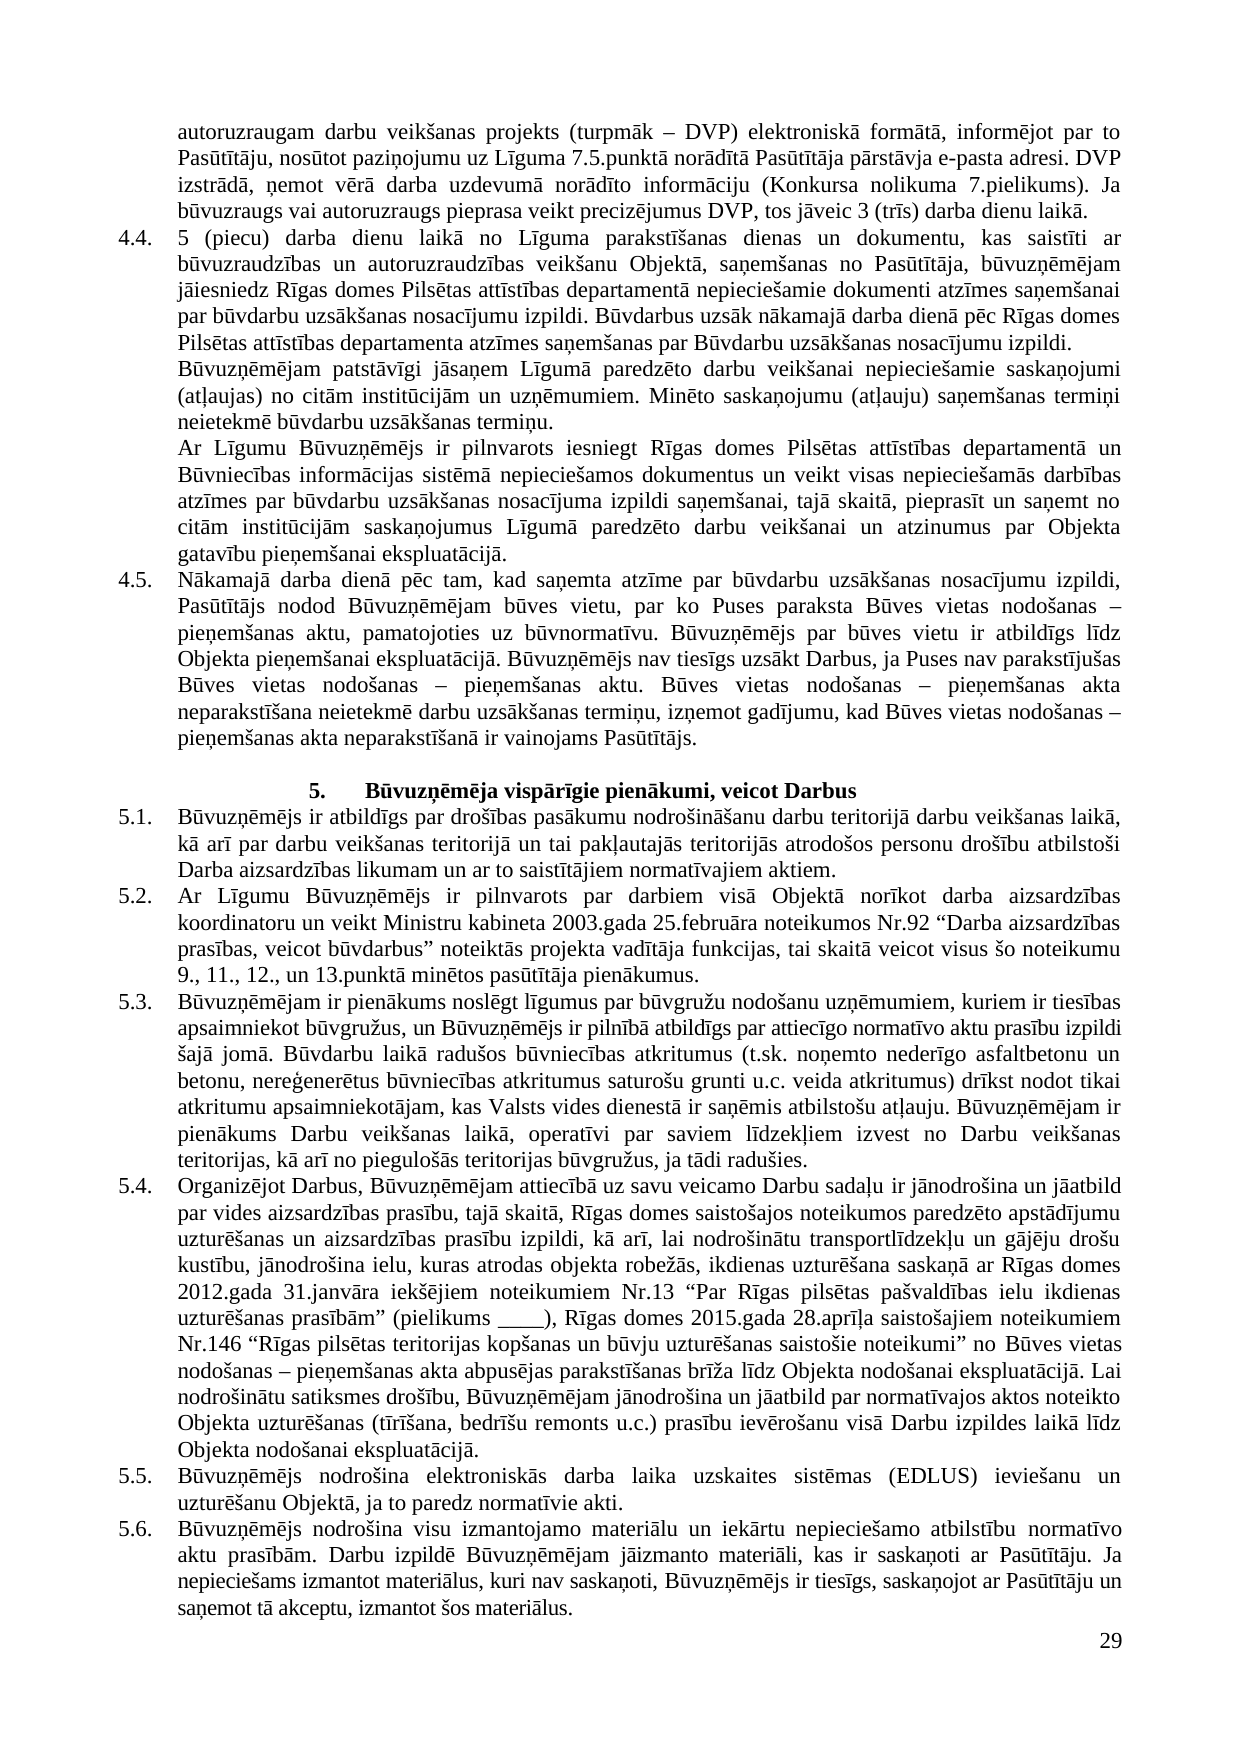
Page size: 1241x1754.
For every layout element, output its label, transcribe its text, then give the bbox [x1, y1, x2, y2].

list Ar Līgumu Būvuzņēmējs ir pilnvarots par darbiem visā Objektā norīkot darba aizsardzības koordinatoru un veikt Ministru kabineta 2003.gada 25.februāra noteikumos Nr.92 “Darba aizsardzības prasības, veicot būvdarbus” noteiktās projekta vadītāja funkcijas, tai skaitā veicot visus šo noteikumu 9., 11., 12., un 13.punktā minētos pasūtītāja pienākumus. [118, 882, 1122, 988]
list Būvuzņēmējs ir atbildīgs par drošības pasākumu nodrošināšanu darbu teritorijā darbu veikšanas laikā, kā arī par darbu veikšanas teritorijā un tai pakļautajās teritorijās atrodošos personu drošību atbilstoši Darba aizsardzības likumam un ar to saistītājiem normatīvajiem aktiem. [118, 803, 1122, 882]
text Ar Līgumu Būvuzņēmējs ir pilnvarots iesniegt Rīgas domes Pilsētas attīstības departamentā un Būvniecības informācijas sistēmā nepieciešamos dokumentus un veikt visas nepieciešamās darbības atzīmes par būvdarbu uzsākšanas nosacījuma izpildi saņemšanai, tajā skaitā, pieprasīt un saņemt no citām institūcijām saskaņojumus Līgumā paredzēto darbu veikšanai un atzinumus par Objekta gatavību pieņemšanai ekspluatācijā. [177, 434, 1122, 566]
list Nākamajā darba dienā pēc tam, kad saņemta atzīme par būvdarbu uzsākšanas nosacījumu izpildi, Pasūtītājs nodod Būvuzņēmējam būves vietu, par ko Puses paraksta Būves vietas nodošanas – pieņemšanas aktu, pamatojoties uz būvnormatīvu. Būvuzņēmējs par būves vietu ir atbildīgs līdz Objekta pieņemšanai ekspluatācijā. Būvuzņēmējs nav tiesīgs uzsākt Darbus, ja Puses nav parakstījušas Būves vietas nodošanas – pieņemšanas aktu. Būves vietas nodošanas – pieņemšanas akta neparakstīšana neietekmē darbu uzsākšanas termiņu, izņemot gadījumu, kad Būves vietas nodošanas – pieņemšanas akta neparakstīšanā ir vainojams Pasūtītājs. [118, 566, 1122, 751]
text Būvuzņēmējam patstāvīgi jāsaņem Līgumā paredzēto darbu veikšanai nepieciešamie saskaņojumi (atļaujas) no citām institūcijām un uzņēmumiem. Minēto saskaņojumu (atļauju) saņemšanas termiņi neietekmē būvdarbu uzsākšanas termiņu. [177, 355, 1122, 434]
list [118, 118, 1122, 223]
list Būvuzņēmējs nodrošina elektroniskās darba laika uzskaites sistēmas (EDLUS) ieviešanu un uzturēšanu Objektā, ja to paredz normatīvie akti. [118, 1462, 1122, 1515]
list Būvuzņēmēja vispārīgie pienākumi, veicot Darbus [43, 777, 1122, 803]
list Būvuzņēmējam ir pienākums noslēgt līgumus par būvgružu nodošanu uzņēmumiem, kuriem ir tiesības apsaimniekot būvgružus, un Būvuzņēmējs ir pilnībā atbildīgs par attiecīgo normatīvo aktu prasību izpildi šajā jomā. Būvdarbu laikā radušos būvniecības atkritumus (t.sk. noņemto nederīgo asfaltbetonu un betonu, nereģenerētus būvniecības atkritumus saturošu grunti u.c. veida atkritumus) drīkst nodot tikai atkritumu apsaimniekotājam, kas Valsts vides dienestā ir saņēmis atbilstošu atļauju. Būvuzņēmējam ir pienākums Darbu veikšanas laikā, operatīvi par saviem līdzekļiem izvest no Darbu veikšanas teritorijas, kā arī no piegulošās teritorijas būvgružus, ja tādi radušies. [118, 988, 1122, 1172]
list 5 (piecu) darba dienu laikā no Līguma parakstīšanas dienas un dokumentu, kas saistīti ar būvuzraudzības un autoruzraudzības veikšanu Objektā, saņemšanas no Pasūtītāja, būvuzņēmējam jāiesniedz Rīgas domes Pilsētas attīstības departamentā nepieciešamie dokumenti atzīmes saņemšanai par būvdarbu uzsākšanas nosacījumu izpildi. Būvdarbus uzsāk nākamajā darba dienā pēc Rīgas domes Pilsētas attīstības departamenta atzīmes saņemšanas par Būvdarbu uzsākšanas nosacījumu izpildi. [118, 223, 1122, 355]
list Būvuzņēmējs nodrošina visu izmantojamo materiālu un iekārtu nepieciešamo atbilstību normatīvo aktu prasībām. Darbu izpildē Būvuzņēmējam jāizmanto materiāli, kas ir saskaņoti ar Pasūtītāju. Ja nepieciešams izmantot materiālus, kuri nav saskaņoti, Būvuzņēmējs ir tiesīgs, saskaņojot ar Pasūtītāju un saņemot tā akceptu, izmantot šos materiālus. [118, 1515, 1122, 1620]
list Organizējot Darbus, Būvuzņēmējam attiecībā uz savu veicamo Darbu sadaļu ir jānodrošina un jāatbild par vides aizsardzības prasību, tajā skaitā, Rīgas domes saistošajos noteikumos paredzēto apstādījumu uzturēšanas un aizsardzības prasību izpildi, kā arī, lai nodrošinātu transportlīdzekļu un gājēju drošu kustību, jānodrošina ielu, kuras atrodas objekta robežās, ikdienas uzturēšana saskaņā ar Rīgas domes 2012.gada 31.janvāra iekšējiem noteikumiem Nr.13 “Par Rīgas pilsētas pašvaldības ielu ikdienas uzturēšanas prasībām” (pielikums ____), Rīgas domes 2015.gada 28.aprīļa saistošajiem noteikumiem Nr.146 “Rīgas pilsētas teritorijas kopšanas un būvju uzturēšanas saistošie noteikumi” no Būves vietas nodošanas – pieņemšanas akta abpusējas parakstīšanas brīža līdz Objekta nodošanai ekspluatācijā. Lai nodrošinātu satiksmes drošību, Būvuzņēmējam jānodrošina un jāatbild par normatīvajos aktos noteikto Objekta uzturēšanas (tīrīšana, bedrīšu remonts u.c.) prasību ievērošanu visā Darbu izpildes laikā līdz Objekta nodošanai ekspluatācijā. [118, 1172, 1122, 1462]
